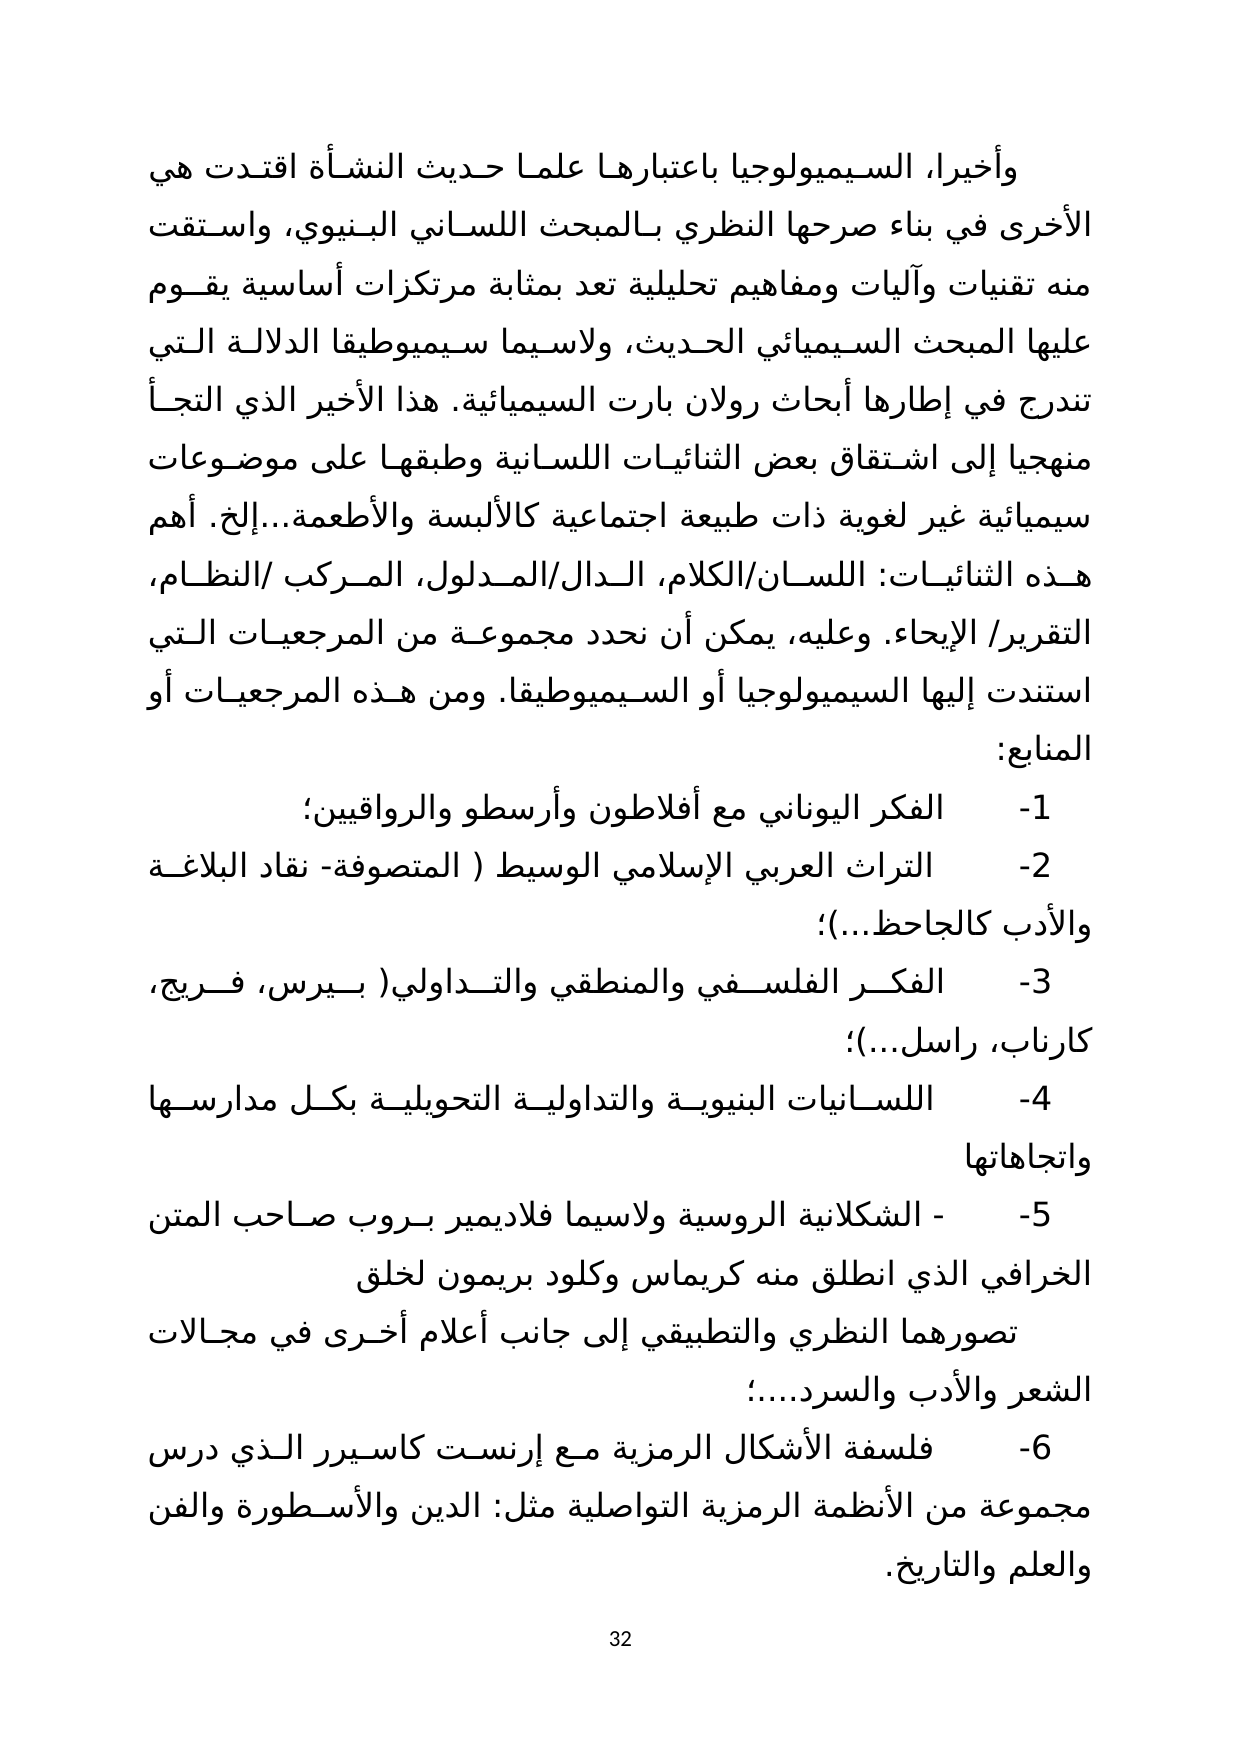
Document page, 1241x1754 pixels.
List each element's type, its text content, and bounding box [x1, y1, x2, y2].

list الفكر الفلسفي والمنطقي والتداولي( بيرس، فريج، كارناب، راسل...)؛ [148, 963, 1093, 1060]
list الفكر اليوناني مع أفلاطون وأرسطو والرواقيين؛ [148, 788, 1093, 827]
list فلسفة الأشكال الرمزية مع إرنست كاسيرر الذي درس مجموعة من الأنظمة الرمزية التواصلية مثل: الدين والأسطورة والفن والعلم والتاريخ. [148, 1429, 1093, 1584]
text وأخيرا، السيميولوجيا باعتبارها علما حديث النشأة اقتدت هي الأخرى في بناء صرحها النظري بالمبحث اللساني البنيوي، واستقت منه تقنيات وآليات ومفاهيم تحليلية تعد بمثابة مرتكزات أساسية يقوم عليها المبحث السيميائي الحديث، ولاسيما سيميوطيقا الدلالة التي تندرج في إطارها أبحاث رولان بارت السيميائية. هذا الأخير الذي التجأ منهجيا إلى اشتقاق بعض الثنائيات اللسانية وطبقها على موضوعات سيميائية غير لغوية ذات طبيعة اجتماعية كالألبسة والأطعمة...إلخ. أهم هذه الثنائيات: اللسان/الكلام، الدال/المدلول، المركب /النظام، التقرير/ الإيحاء. وعليه، يمكن أن نحدد مجموعة من المرجعيات التي استندت إليها السيميولوجيا أو السيميوطيقا. ومن هذه المرجعيات أو المنابع: [148, 148, 1093, 769]
list اللسانيات البنيوية والتداولية التحويلية بكل مدارسها واتجاهاتها [148, 1079, 1093, 1176]
list التراث العربي الإسلامي الوسيط ( المتصوفة- نقاد البلاغة والأدب كالجاحظ...)؛ [148, 846, 1093, 943]
list - الشكلانية الروسية ولاسيما فلاديمير بروب صاحب المتن الخرافي الذي انطلق منه كريماس وكلود بريمون لخلق [148, 1196, 1093, 1293]
text تصورهما النظري والتطبيقي إلى جانب أعلام أخرى في مجالات الشعر والأدب والسرد....؛ [148, 1312, 1093, 1409]
